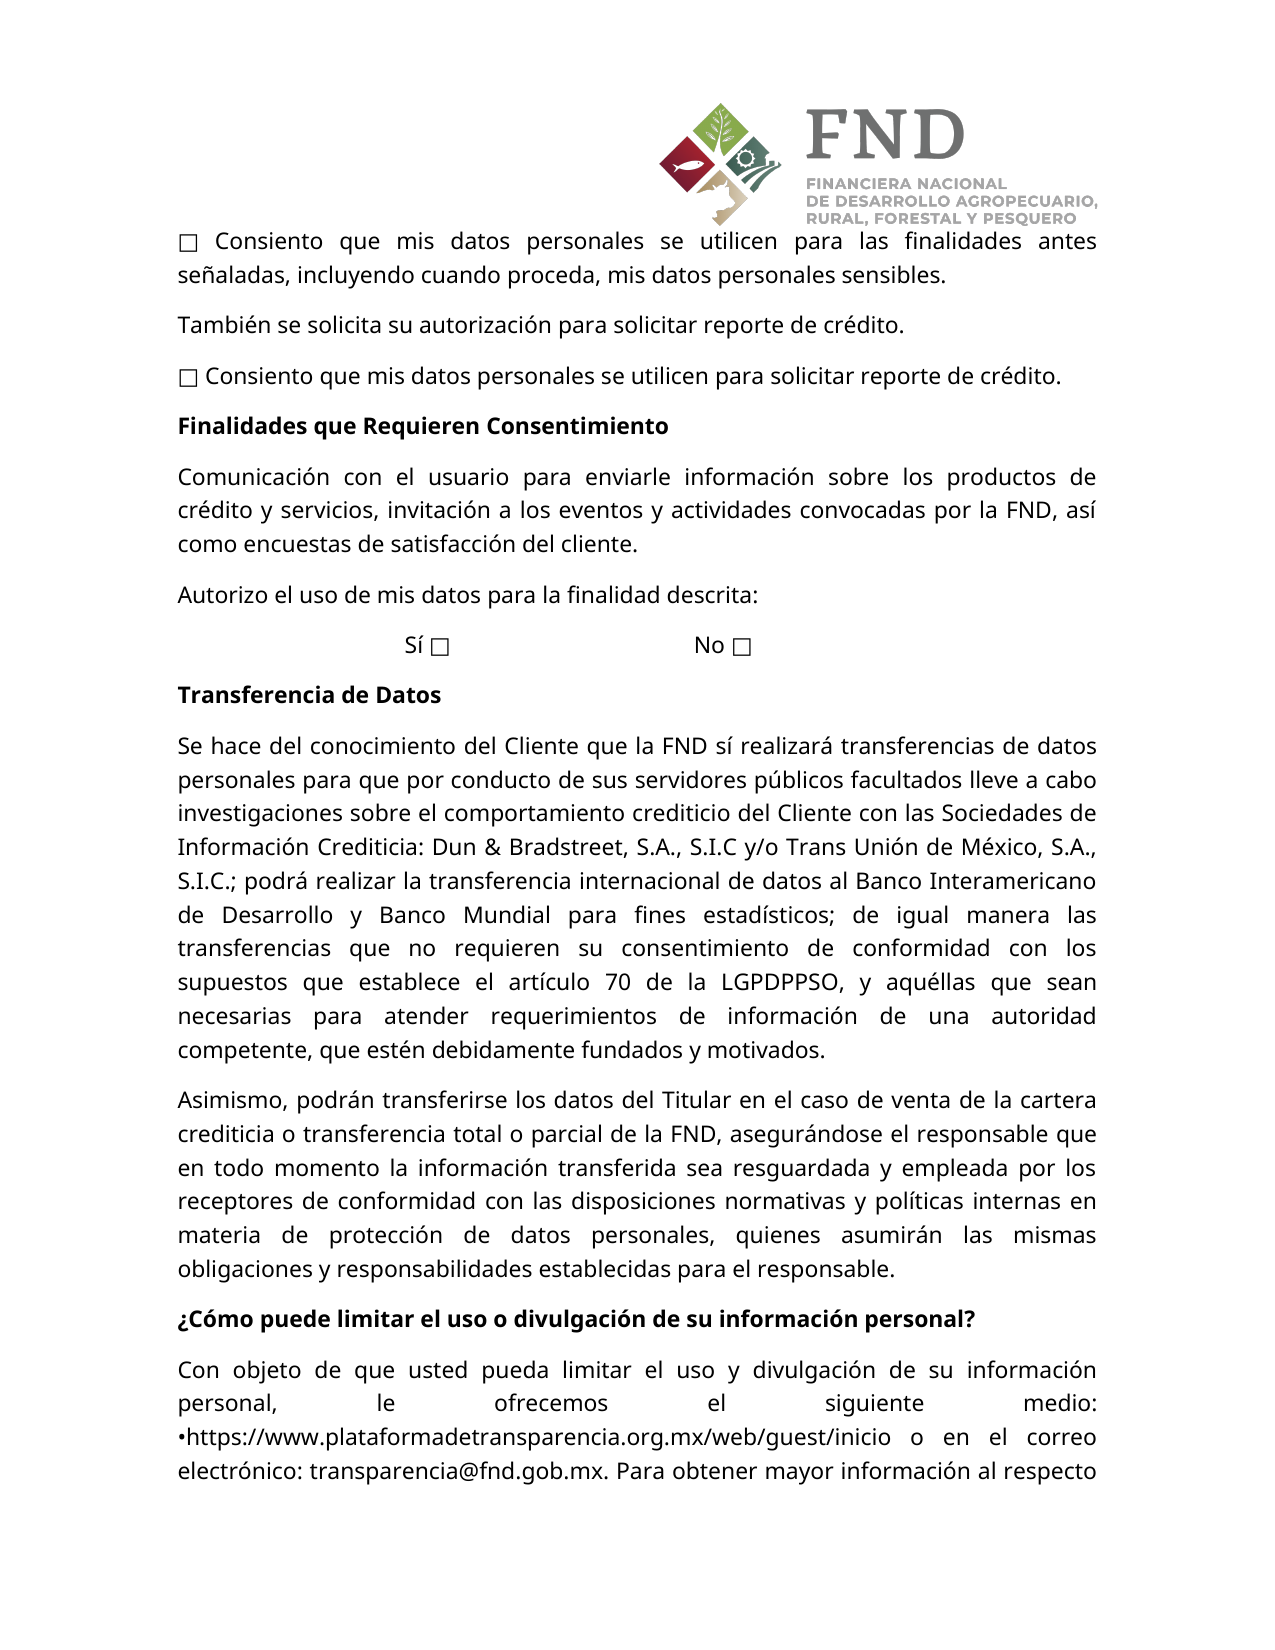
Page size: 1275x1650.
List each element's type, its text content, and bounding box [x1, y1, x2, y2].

text □ Consiento que mis datos personales se utilicen para solicitar reporte de crédito. [177, 360, 1098, 391]
text ¿Cómo puede limitar el uso o divulgación de su información personal? [177, 1303, 1098, 1334]
text Finalidades que Requieren Consentimiento [177, 410, 1098, 442]
picture [659, 103, 1098, 226]
text Sí □ No □ [325, 629, 1098, 660]
text También se solicita su autorización para solicitar reporte de crédito. [177, 309, 1098, 341]
text Autorizo el uso de mis datos para la finalidad descrita: [177, 579, 1098, 610]
text Se hace del conocimiento del Cliente que la FND sí realizará transferencias de datos personales para que por conducto de sus servidores públicos facultados lleve a cabo investigaciones sobre el comportamiento crediticio del Cliente con las Sociedades de Información Crediticia: Dun & Bradstreet, S.A., S.I.C y/o Trans Unión de México, S.A., S.I.C.; podrá realizar la transferencia internacional de datos al Banco Interamericano de Desarrollo y Banco Mundial para fines estadísticos; de igual manera las transferencias que no requieren su consentimiento de conformidad con los supuestos que establece el artículo 70 de la LGPDPPSO, y aquéllas que sean necesarias para atender requerimientos de información de una autoridad competente, que estén debidamente fundados y motivados. [177, 730, 1098, 1065]
text □ Consiento que mis datos personales se utilicen para las finalidades antes señaladas, incluyendo cuando proceda, mis datos personales sensibles. [177, 225, 1098, 290]
text Comunicación con el usuario para enviarle información sobre los productos de crédito y servicios, invitación a los eventos y actividades convocadas por la FND, así como encuestas de satisfacción del cliente. [177, 461, 1098, 559]
text Transferencia de Datos [177, 679, 1098, 711]
text Asimismo, podrán transferirse los datos del Titular en el caso de venta de la cartera crediticia o transferencia total o parcial de la FND, asegurándose el responsable que en todo momento la información transferida sea resguardada y empleada por los receptores de conformidad con las disposiciones normativas y políticas internas en materia de protección de datos personales, quienes asumirán las mismas obligaciones y responsabilidades establecidas para el responsable. [177, 1084, 1098, 1284]
